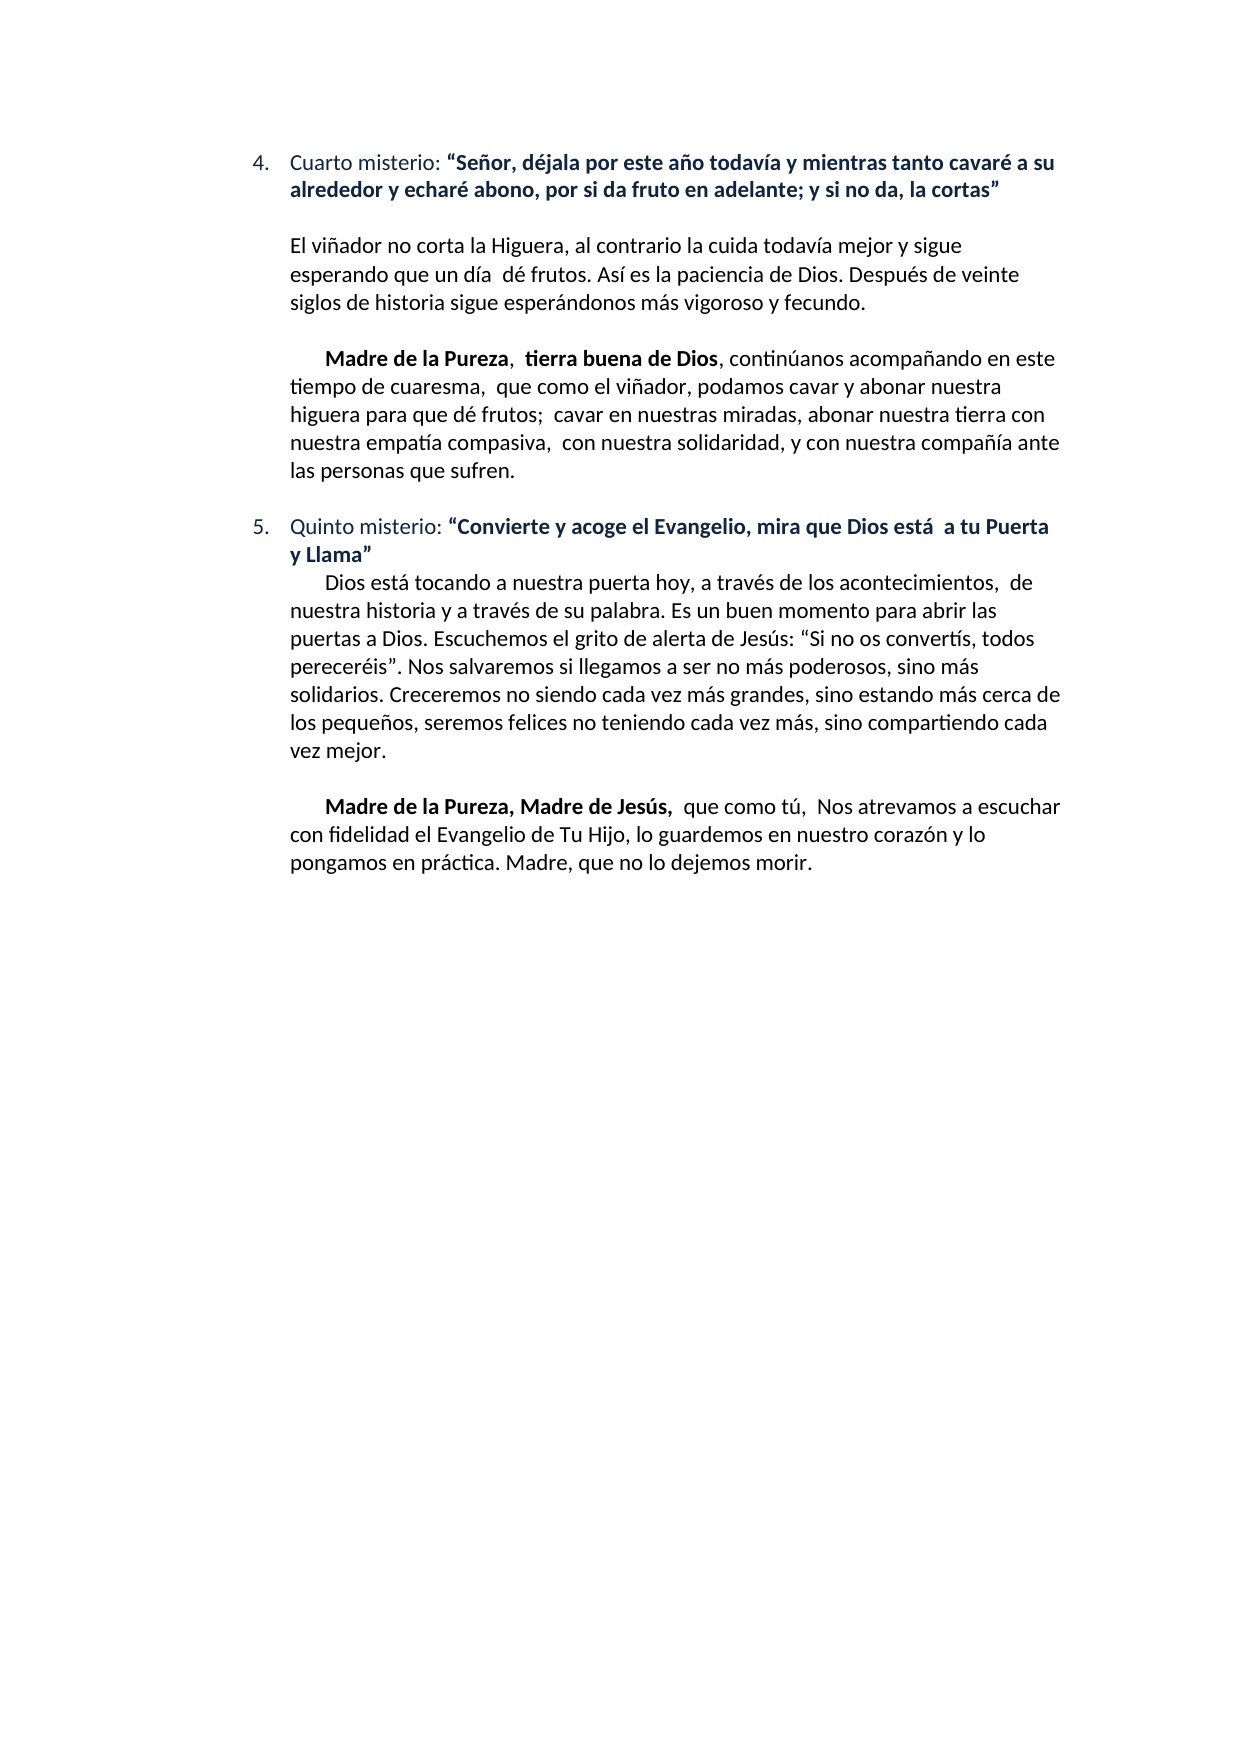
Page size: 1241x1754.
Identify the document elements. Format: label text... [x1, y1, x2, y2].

list Quinto misterio: “Convierte y acoge el Evangelio, mira que Dios está a tu Puerta y Llama” [252, 512, 1063, 568]
list El viñador no corta la Higuera, al contrario la cuida todavía mejor y sigue esperando que un día dé frutos. Así es la paciencia de Dios. Después de veinte siglos de historia sigue esperándonos más vigoroso y fecundo. [290, 232, 1063, 316]
list Madre de la Pureza, Madre de Jesús, que como tú, Nos atrevamos a escuchar con fidelidad el Evangelio de Tu Hijo, lo guardemos en nuestro corazón y lo pongamos en práctica. Madre, que no lo dejemos morir. [290, 792, 1063, 876]
list Madre de la Pureza, tierra buena de Dios, continúanos acompañando en este tiempo de cuaresma, que como el viñador, podamos cavar y abonar nuestra higuera para que dé frutos; cavar en nuestras miradas, abonar nuestra tierra con nuestra empatía compasiva, con nuestra solidaridad, y con nuestra compañía ante las personas que sufren. [290, 344, 1063, 484]
list Dios está tocando a nuestra puerta hoy, a través de los acontecimientos, de nuestra historia y a través de su palabra. Es un buen momento para abrir las puertas a Dios. Escuchemos el grito de alerta de Jesús: “Si no os convertís, todos pereceréis”. Nos salvaremos si llegamos a ser no más poderosos, sino más solidarios. Creceremos no siendo cada vez más grandes, sino estando más cerca de los pequeños, seremos felices no teniendo cada vez más, sino compartiendo cada vez mejor. [290, 568, 1063, 764]
list Cuarto misterio: “Señor, déjala por este año todavía y mientras tanto cavaré a su alrededor y echaré abono, por si da fruto en adelante; y si no da, la cortas” [252, 148, 1063, 204]
